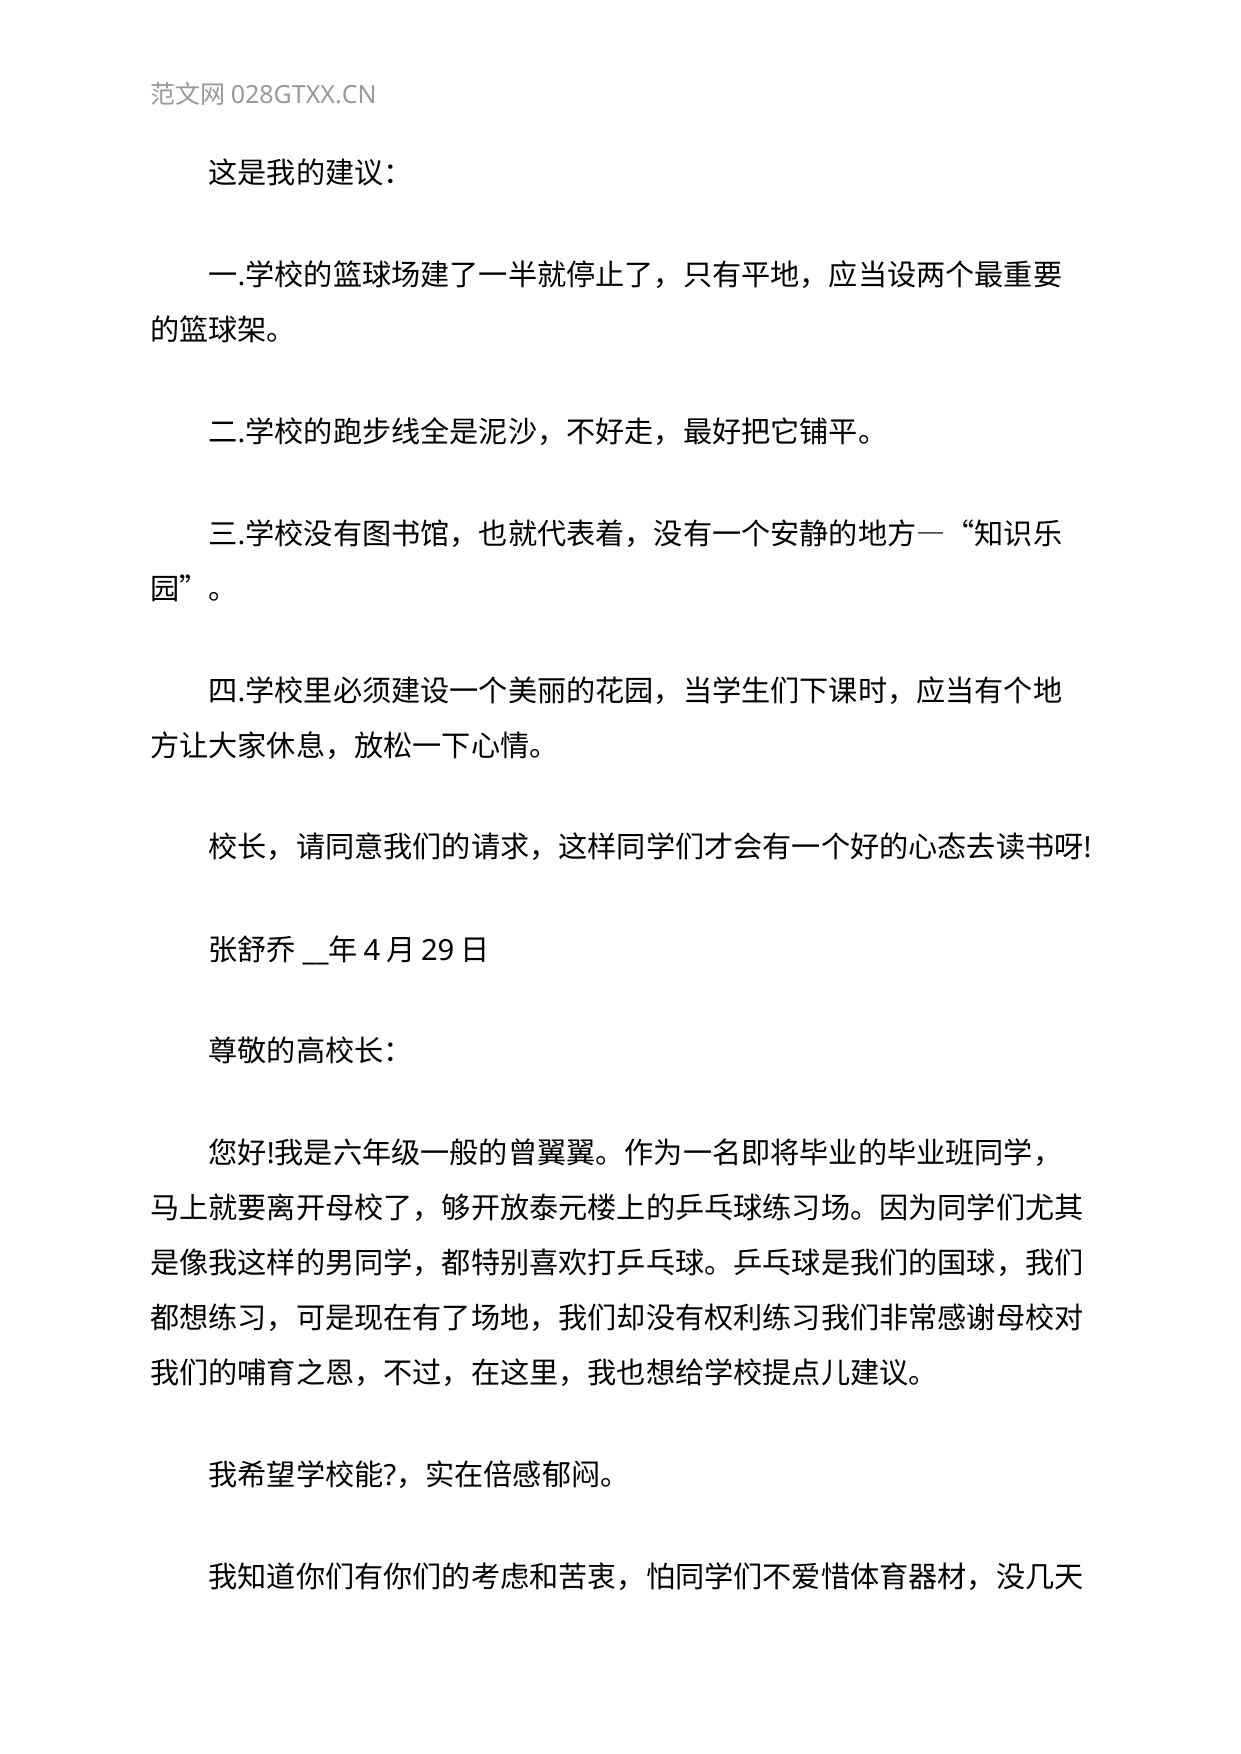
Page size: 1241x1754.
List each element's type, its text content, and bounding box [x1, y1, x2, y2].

text 三.学校没有图书馆，也就代表着，没有一个安静的地方—“知识乐园”。 [150, 511, 1090, 608]
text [150, 1553, 1090, 1596]
text 您好!我是六年级一般的曾翼翼。作为一名即将毕业的毕业班同学，马上就要离开母校了，够开放泰元楼上的乒乓球练习场。因为同学们尤其是像我这样的男同学，都特别喜欢打乒乓球。乒乓球是我们的国球，我们都想练习，可是现在有了场地，我们却没有权利练习我们非常感谢母校对我们的哺育之恩，不过，在这里，我也想给学校提点儿建议。 [150, 1130, 1090, 1392]
text 二.学校的跑步线全是泥沙，不好走，最好把它铺平。 [150, 408, 1090, 451]
text 校长，请同意我们的请求，这样同学们才会有一个好的心态去读书呀! [150, 824, 1090, 866]
text 尊敬的高校长： [150, 1028, 1090, 1070]
text 我希望学校能?，实在倍感郁闷。 [150, 1451, 1090, 1494]
text 这是我的建议： [150, 150, 1090, 192]
text 一.学校的篮球场建了一半就停止了，只有平地，应当设两个最重要的篮球架。 [150, 252, 1090, 349]
text 四.学校里必须建设一个美丽的花园，当学生们下课时，应当有个地方让大家休息，放松一下心情。 [150, 667, 1090, 764]
text 张舒乔 __年4月29日 [150, 926, 1090, 968]
